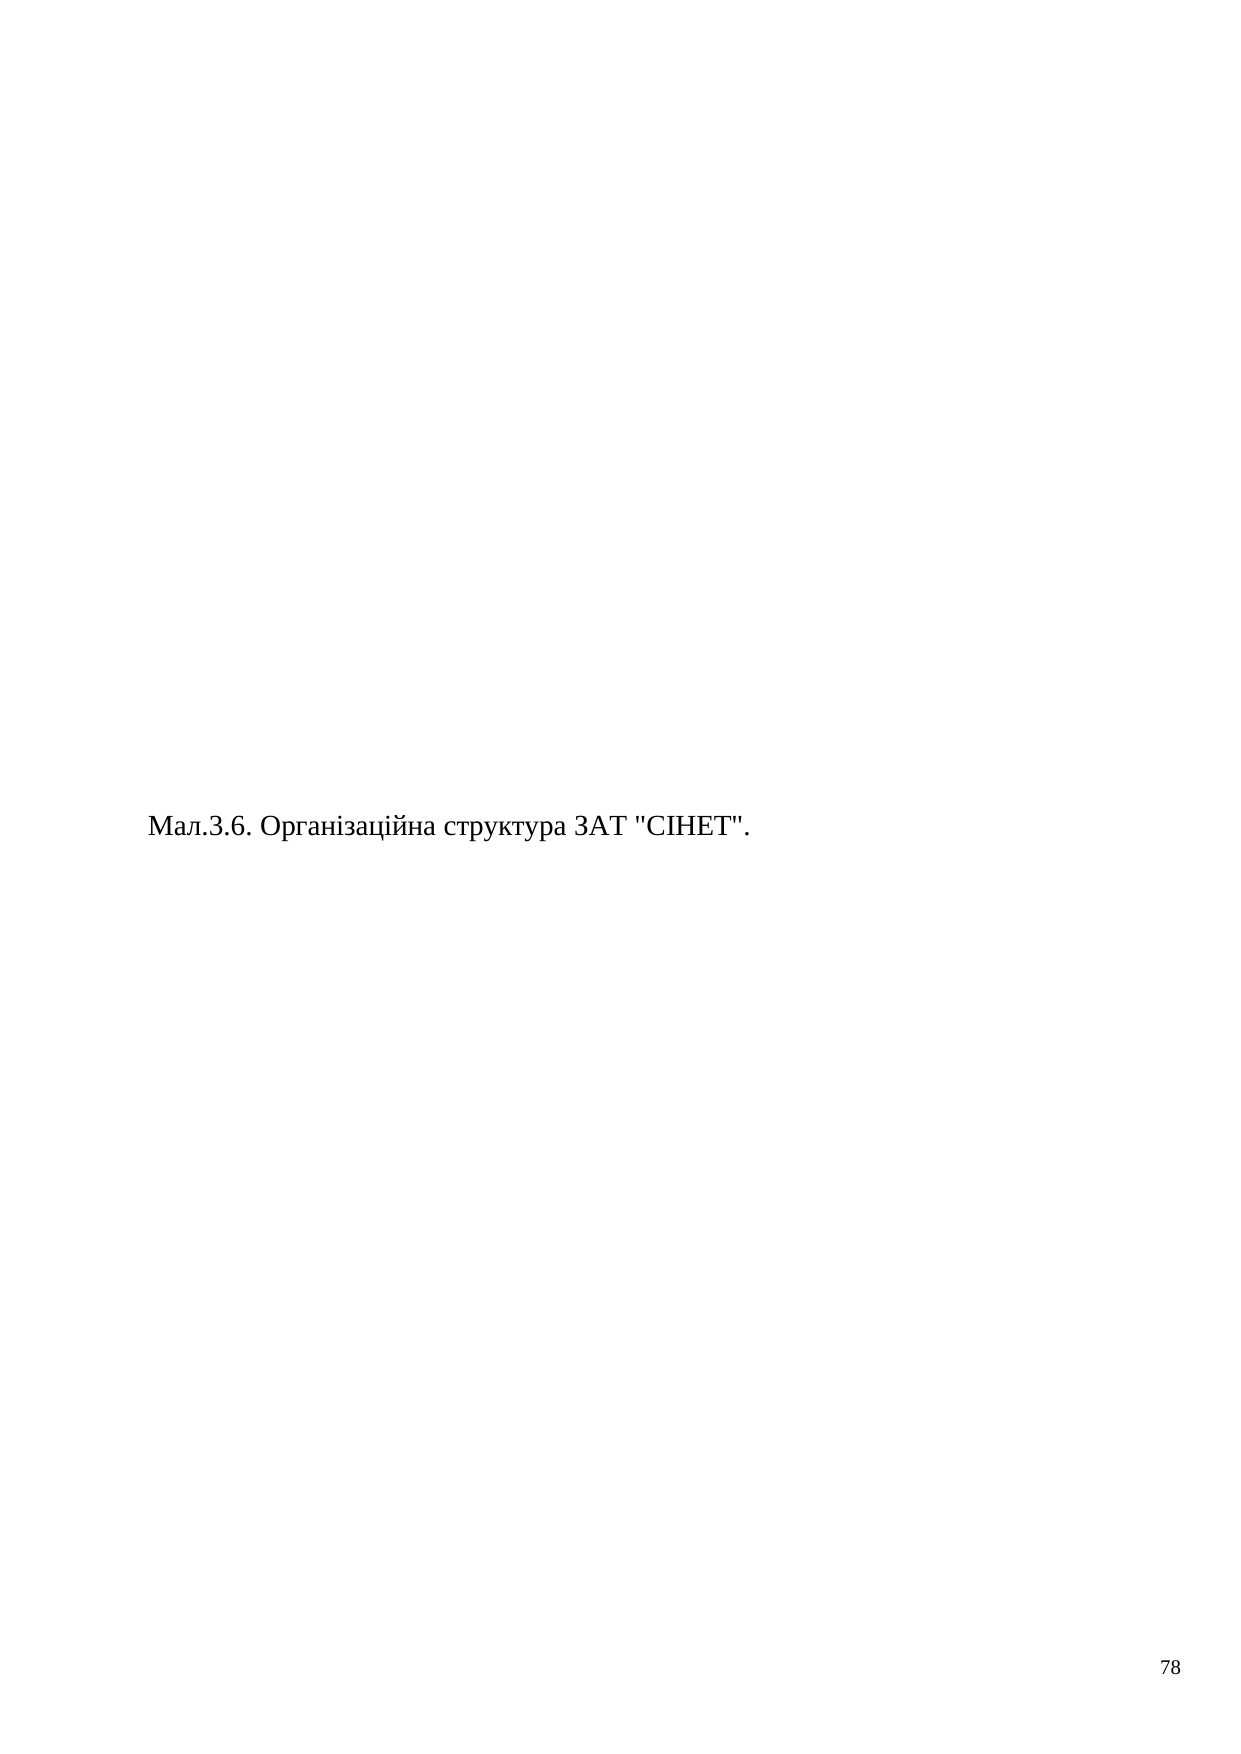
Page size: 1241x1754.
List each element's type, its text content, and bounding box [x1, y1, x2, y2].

text Мал.3.6. Організаційна структура ЗАТ "СІНЕТ". [148, 772, 1181, 842]
